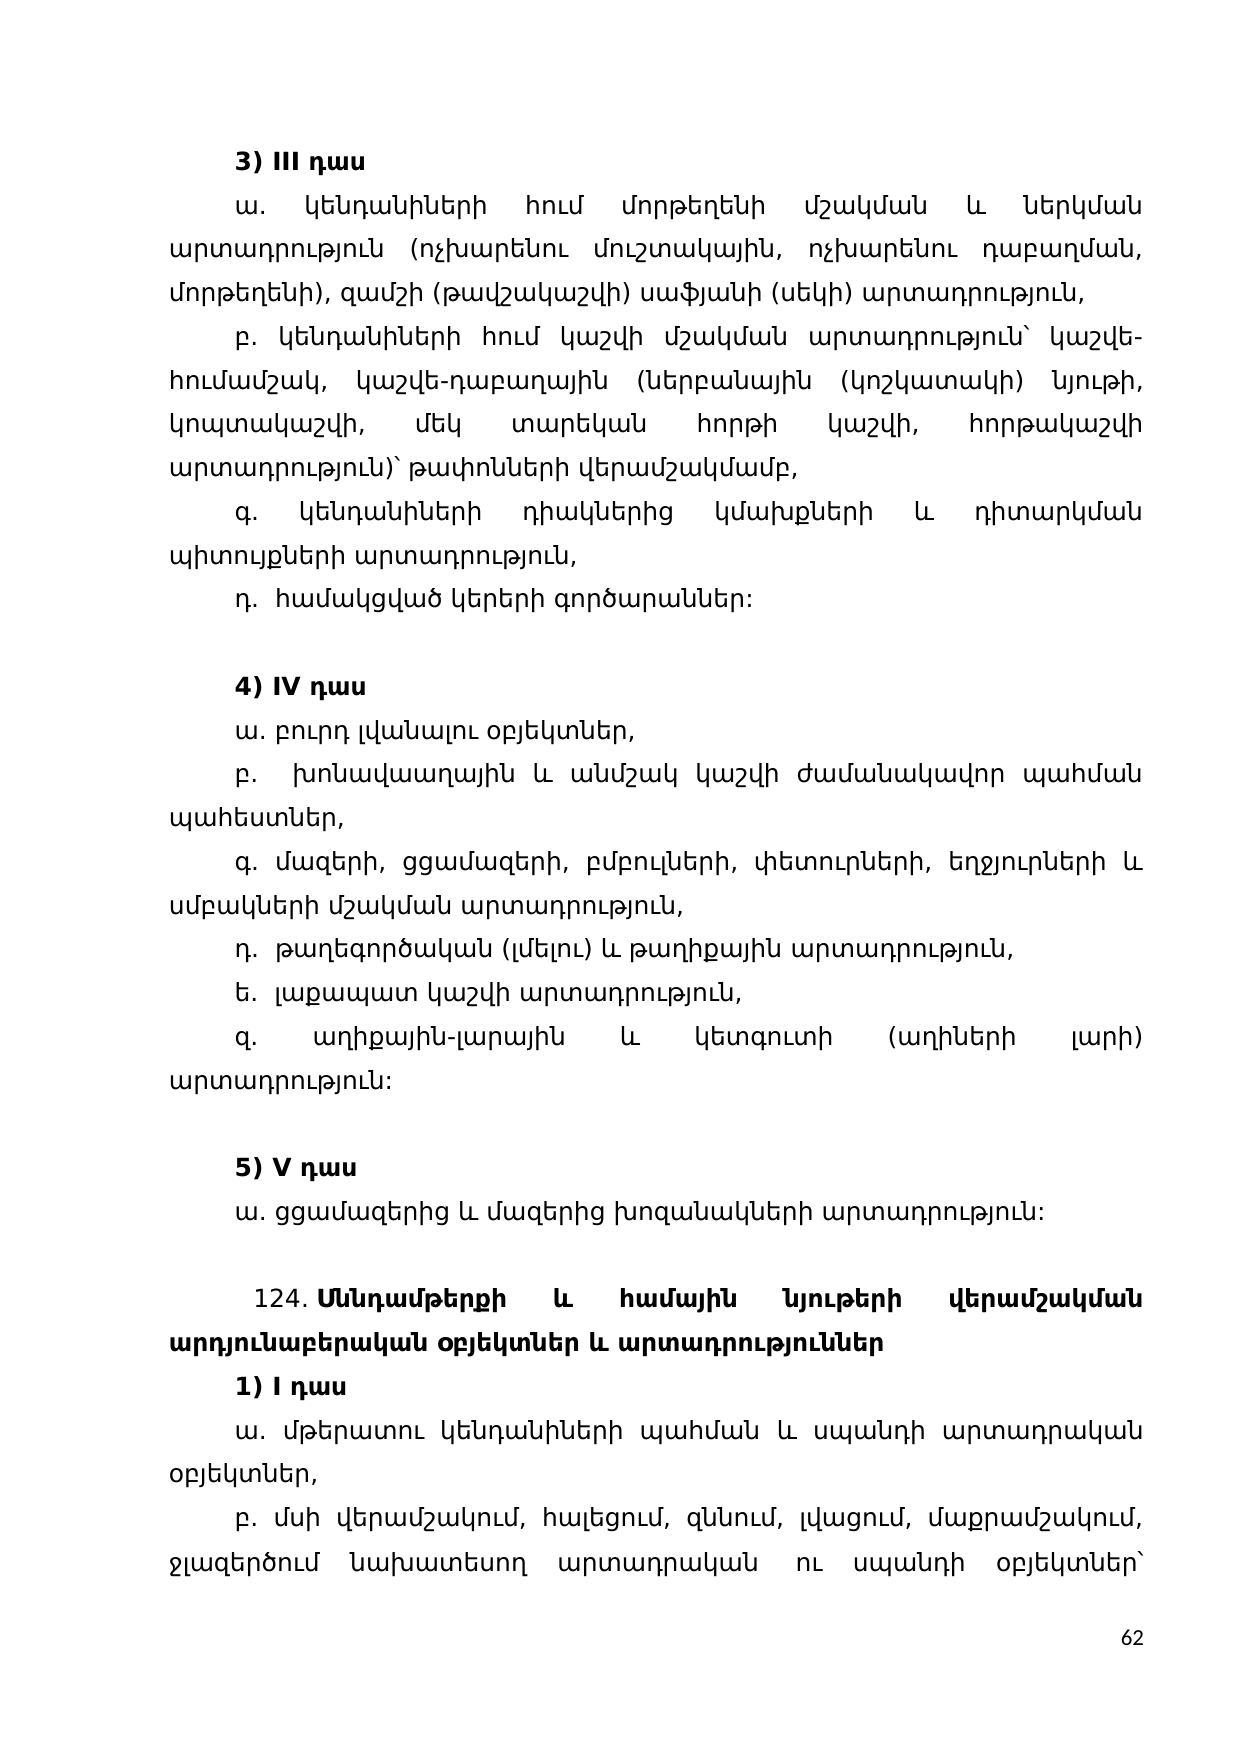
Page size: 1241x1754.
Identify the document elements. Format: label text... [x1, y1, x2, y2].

text դ. համակցված կերերի գործարաններ: [169, 585, 1144, 614]
text 3) III դաս [169, 147, 1144, 176]
text ա. բուրդ լվանալու օբյեկտներ, [169, 716, 1144, 745]
text ա. մթերատու կենդանիների պահման և սպանդի արտադրական օբյեկտներ, [169, 1416, 1144, 1489]
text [169, 1503, 1144, 1578]
text զ. աղիքային-լարային և կետգուտի (աղիների լարի) արտադրություն: [169, 1022, 1144, 1095]
text դ. թաղեգործական (լմելու) և թաղիքային արտադրություն, [169, 935, 275, 964]
text գ. մազերի, ցցամազերի, բմբուլների, փետուրների, եղջյուրների և սմբակների մշակման արտադրություն, [169, 847, 1144, 920]
text ա. կենդանիների հում մորթեղենի մշակման և ներկման արտադրություն (ոչխարենու մուշտակային, ոչխարենու դաբաղման, մորթեղենի), զամշի (թավշակաշվի) սաֆյանի (սեկի) արտադրություն, [169, 191, 1144, 308]
text ա. ցցամազերից և մազերից խոզանակների արտադրություն: [169, 1197, 1144, 1226]
list Սննդամթերքի և համային նյութերի վերամշակման արդյունաբերական օբյեկտներ և արտադրություններ [169, 1285, 1144, 1358]
text 4) IV դաս [169, 672, 1144, 701]
text բ. խոնավաաղային և անմշակ կաշվի ժամանակավոր պահման պահեստներ, [169, 760, 1144, 833]
text գ. կենդանիների դիակներից կմախքների և դիտարկման պիտույքների արտադրություն, [169, 497, 1144, 570]
text բ. կենդանիների հում կաշվի մշակման արտադրություն՝ կաշվե-հումամշակ, կաշվե-դաբաղային (ներբանային (կոշկատակի) նյութի, կոպտակաշվի, մեկ տարեկան հորթի կաշվի, հորթակաշվի արտադրություն)՝ թափոնների վերամշակմամբ, [169, 322, 1144, 483]
text դ. թաղեգործական (լմելու) և թաղիքային արտադրություն, [782, 935, 1144, 964]
text 1) I դաս [169, 1372, 1144, 1401]
text ե. լաքապատ կաշվի արտադրություն, [169, 978, 1144, 1008]
text 5) V դաս [169, 1153, 1144, 1183]
